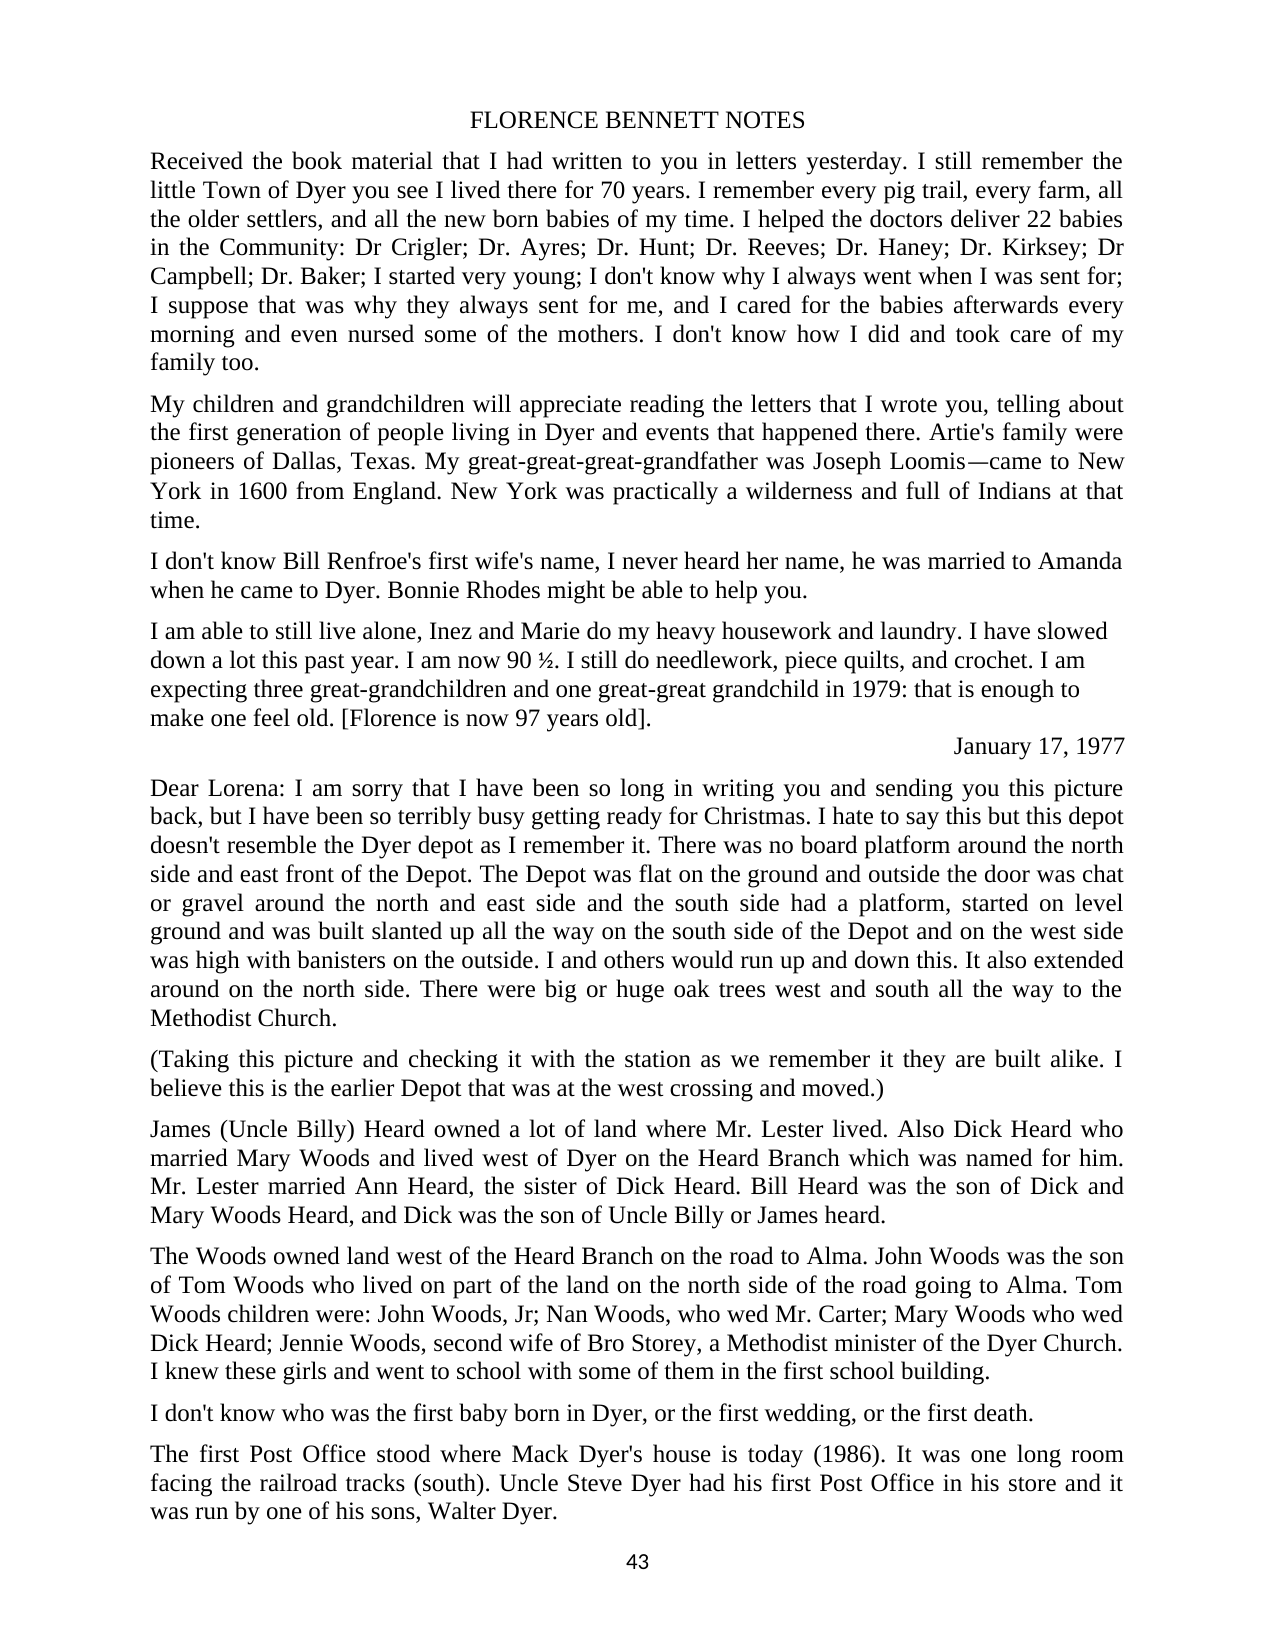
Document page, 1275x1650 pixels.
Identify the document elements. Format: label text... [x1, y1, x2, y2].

text (Taking this picture and checking it with the station as we remember it they are built alike. I believe this is the earlier Depot that was at the west crossing and moved.) [150, 1044, 1125, 1101]
text BENNETT NOTES [150, 105, 1125, 134]
text I am able to still live alone, Inez and Marie do my heavy housework and laundry. I have slowed down a lot this past year. I am now 90 ½. I still do needlework, piece quilts, and crochet. I am expecting three great-grandchildren and one great-great grandchild in 1979: that is enough to make one feel old. [ is now 97 years old]. [150, 616, 1125, 731]
text My children and grandchildren will appreciate reading the letters that I wrote you, telling about the first generation of people living in Dyer and events that happened there. Artie's family were pioneers of . My great-great-great-grandfather was Joseph Loomis—came to in 1600 from . was practically a wilderness and full of Indians at that time. [150, 389, 1125, 533]
text January 17, 1977 [150, 731, 1125, 760]
text Dear Lorena: I am sorry that I have been so long in writing you and sending you this picture back, but I have been so terribly busy getting ready for Christmas. I hate to say this but this depot doesn't resemble the Dyer depot as I remember it. There was no board platform around the north side and east front of the Depot. The Depot was flat on the ground and outside the door was chat or gravel around the north and east side and the south side had a platform, started on level ground and was built slanted up all the way on the south side of the Depot and on the west side was high with banisters on the outside. I and others would run up and down this. It also extended around on the north side. There were big or huge oak trees west and south all the way to the . [150, 773, 1125, 1031]
text I don't know who was the first baby born in Dyer, or the first wedding, or the first death. [150, 1398, 1125, 1426]
text Received the book material that I had written to you in letters yesterday. I still remember the little Town of you see I lived there for 70 years. I remember every pig trail, every farm, all the older settlers, and all the new born babies of my time. I helped the doctors deliver 22 babies in the Community: Dr Crigler; Dr. Ayres; Dr. Hunt; Dr. Reeves; Dr. Haney; Dr. Kirksey; Dr Campbell; Dr. Baker; I started very young; I don't know why I always went when I was sent for; I suppose that was why they always sent for me, and I cared for the babies afterwards every morning and even nursed some of the mothers. I don't know how I did and took care of my family too. [150, 146, 1125, 376]
text The Woods owned land west of the Heard Branch on the road to . John Woods was the son of Tom Woods who lived on part of the land on the north side of the road going to . Tom Woods children were: John Woods, Jr; Nan Woods, who wed Mr. Carter; Mary Woods who wed Dick Heard; Jennie Woods, second wife of Bro Storey, a Methodist minister of the . I knew these girls and went to school with some of them in the first school building. [150, 1241, 1125, 1385]
text The first Post Office stood where Mack Dyer's house is today (1986). It was one long room facing the railroad tracks (south). Uncle Steve Dyer had his first Post Office in his store and it was run by one of his sons, Walter Dyer. [150, 1439, 1125, 1525]
text I don't know Bill Renfroe's first wife's name, I never heard her name, he was married to Amanda when he came to Dyer. Bonnie Rhodes might be able to help you. [150, 546, 1125, 603]
text James (Uncle Billy) Heard owned a lot of land where Mr. Lester lived. Also Dick Heard who married Mary Woods and lived west of Dyer on the Heard Branch which was named for him. Mr. Lester married Ann Heard, the sister of Dick Heard. Bill Heard was the son of Dick and Mary Woods Heard, and Dick was the son of Uncle Billy or James heard. [150, 1114, 1125, 1229]
